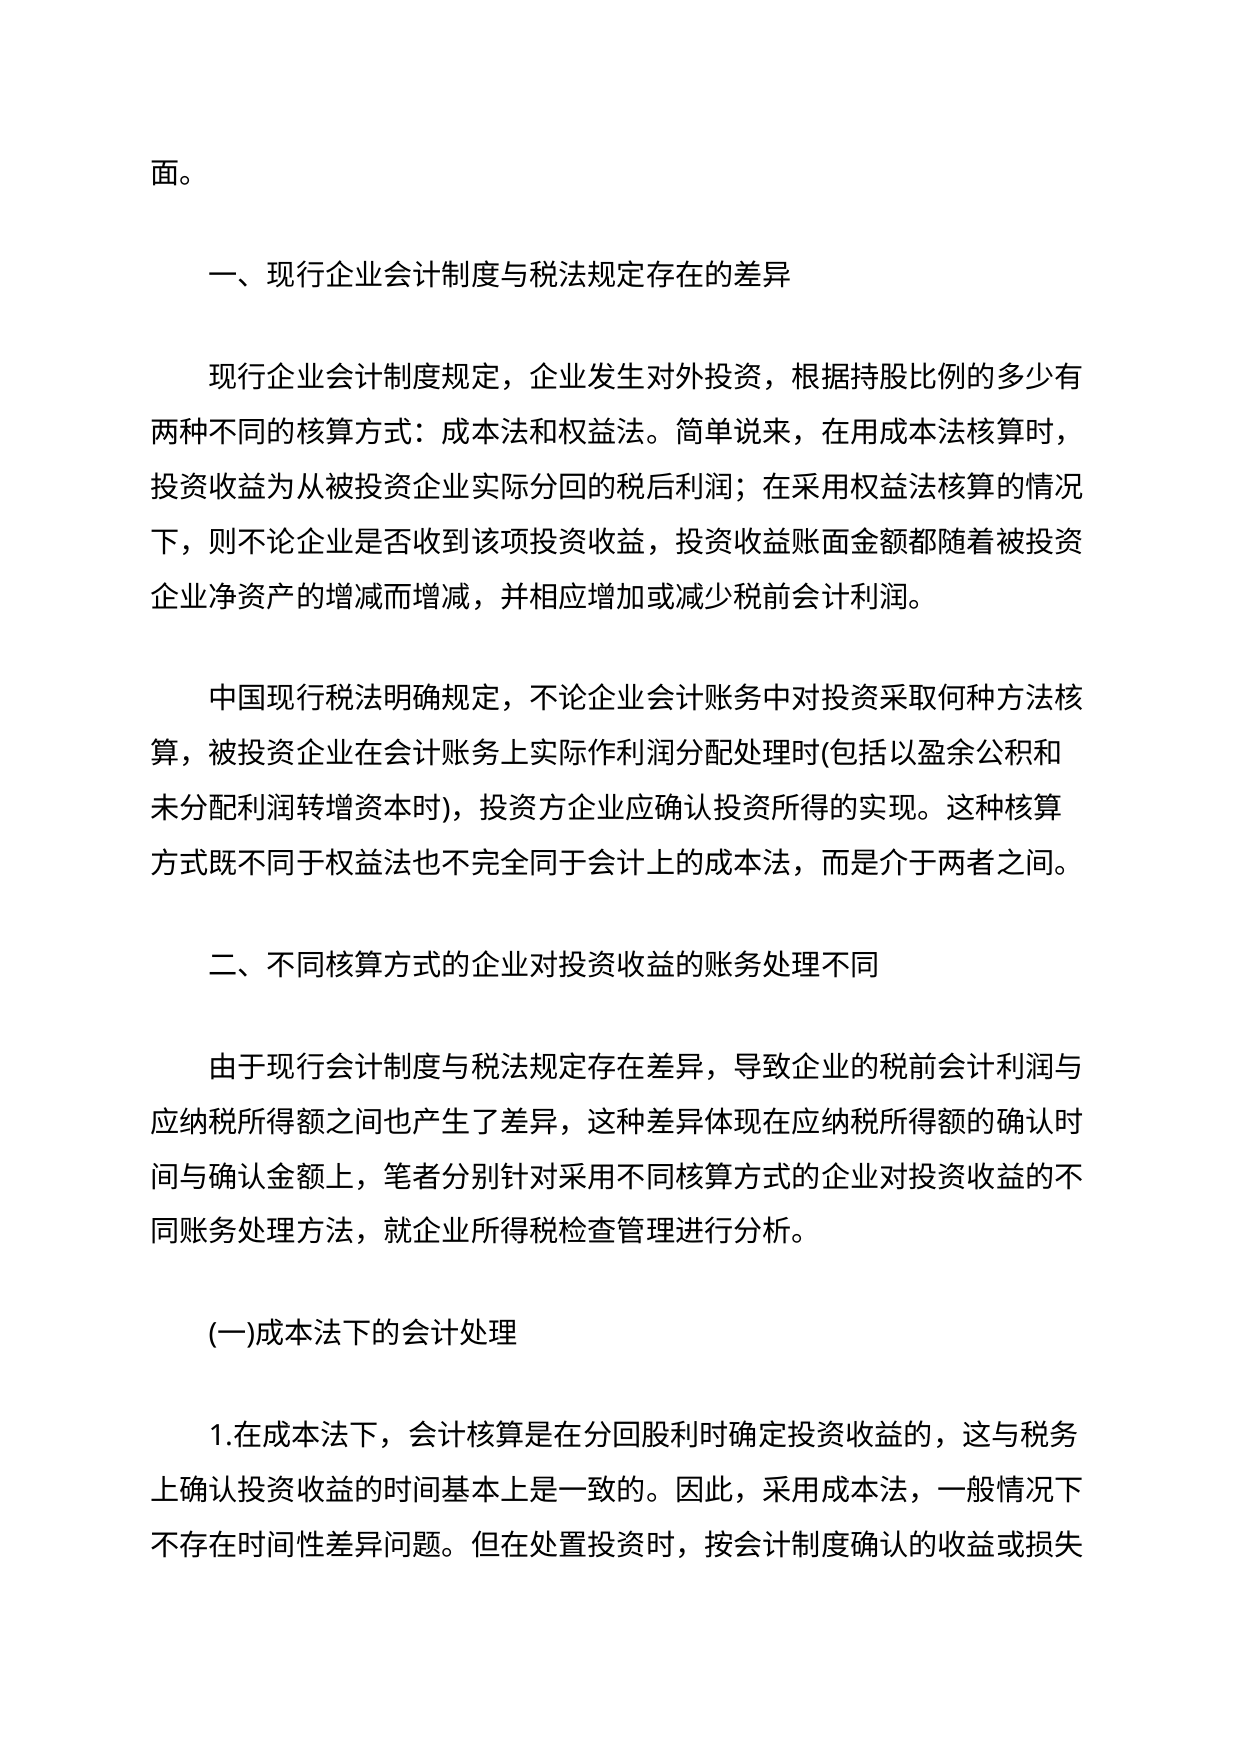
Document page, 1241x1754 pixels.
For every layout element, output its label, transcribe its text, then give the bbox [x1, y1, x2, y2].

text 一、现行企业会计制度与税法规定存在的差异 [150, 252, 1090, 294]
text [150, 1412, 1090, 1564]
text 中国现行税法明确规定，不论企业会计账务中对投资采取何种方法核算，被投资企业在会计账务上实际作利润分配处理时(包括以盈余公积和未分配利润转增资本时)，投资方企业应确认投资所得的实现。这种核算方式既不同于权益法也不完全同于会计上的成本法，而是介于两者之间。 [150, 675, 1090, 882]
text 现行企业会计制度规定，企业发生对外投资，根据持股比例的多少有两种不同的核算方式：成本法和权益法。简单说来，在用成本法核算时，投资收益为从被投资企业实际分回的税后利润；在采用权益法核算的情况下，则不论企业是否收到该项投资收益，投资收益账面金额都随着被投资企业净资产的增减而增减，并相应增加或减少税前会计利润。 [150, 353, 1090, 615]
text 由于现行会计制度与税法规定存在差异，导致企业的税前会计利润与应纳税所得额之间也产生了差异，这种差异体现在应纳税所得额的确认时间与确认金额上，笔者分别针对采用不同核算方式的企业对投资收益的不同账务处理方法，就企业所得税检查管理进行分析。 [150, 1043, 1090, 1250]
text (一)成本法下的会计处理 [150, 1310, 1090, 1352]
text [150, 150, 1090, 192]
text 二、不同核算方式的企业对投资收益的账务处理不同 [150, 942, 1090, 984]
